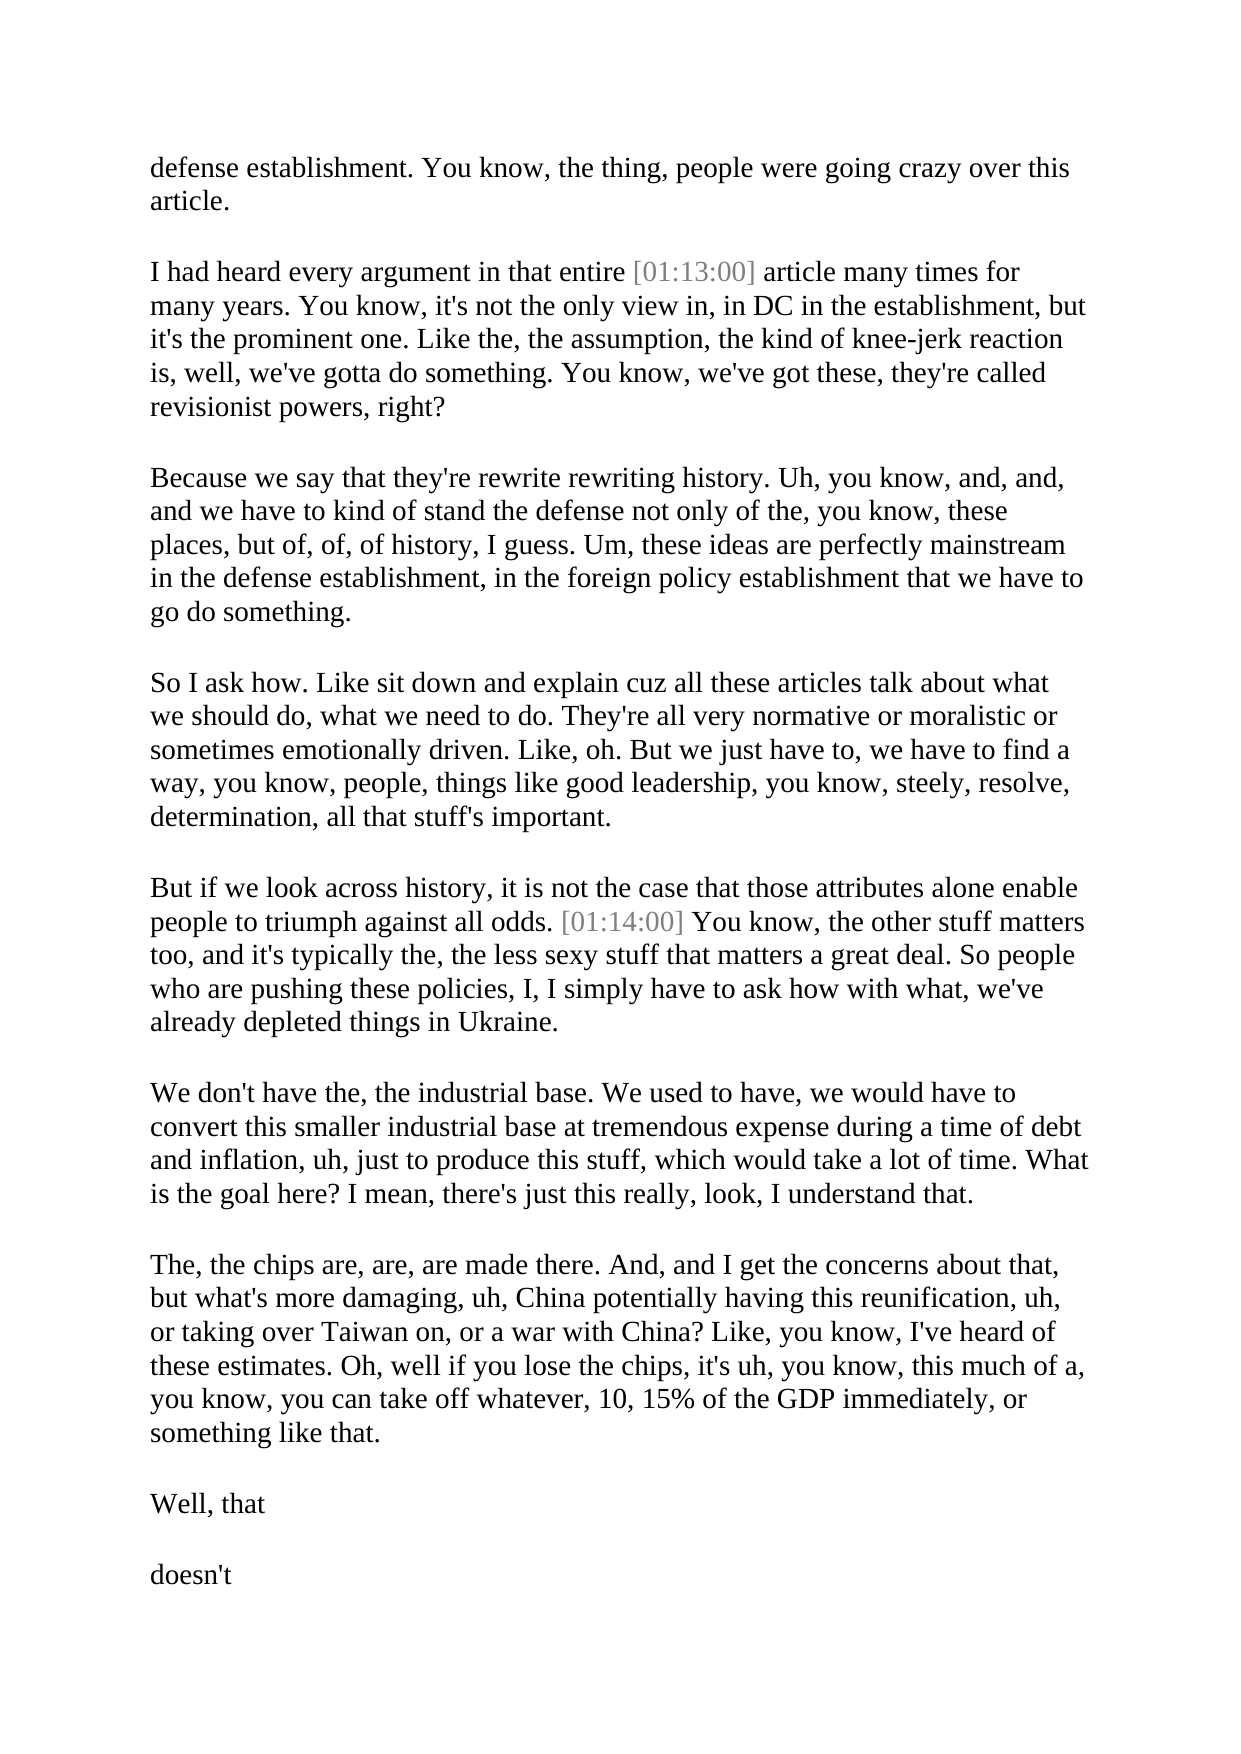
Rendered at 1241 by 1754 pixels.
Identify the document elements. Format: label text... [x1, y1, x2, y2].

text Because we say that they're rewrite rewriting history. Uh, you know, and, and, and we have to kind of stand the defense not only of the, you know, these places, but of, of, of history, I guess. Um, these ideas are perfectly mainstream in the defense establishment, in the foreign policy establishment that we have to go do something. [150, 460, 1090, 627]
text Well, that [150, 1486, 1090, 1519]
text doesn't [150, 1557, 1090, 1590]
text We don't have the, the industrial base. We used to have, we would have to convert this smaller industrial base at tremendous expense during a time of debt and inflation, uh, just to produce this stuff, which would take a lot of time. What is the goal here? I mean, there's just this really, look, I understand that. [150, 1075, 1090, 1209]
text But if we look across history, it is not the case that those attributes alone enable people to triumph against all odds. [01:14:00] You know, the other stuff matters too, and it's typically the, the less sexy stuff that matters a great deal. So people who are pushing these policies, I, I simply have to ask how with what, we've already depleted things in Ukraine. [150, 870, 1090, 1038]
text So I ask how. Like sit down and explain cuz all these articles talk about what we should do, what we need to do. They're all very normative or moralistic or sometimes emotionally driven. Like, oh. But we just have to, we have to find a way, you know, people, things like good leadership, you know, steely, resolve, determination, all that stuff's important. [150, 665, 1090, 833]
text I had heard every argument in that entire [01:13:00] article many times for many years. You know, it's not the only view in, in DC in the establishment, but it's the prominent one. Like the, the assumption, the kind of knee-jerk reaction is, well, we've gotta do something. You know, we've got these, they're called revisionist powers, right? [150, 254, 1090, 422]
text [150, 150, 1090, 217]
text The, the chips are, are, are made there. And, and I get the concerns about that, but what's more damaging, uh, China potentially having this reunification, uh, or taking over Taiwan on, or a war with China? Like, you know, I've heard of these estimates. Oh, well if you lose the chips, it's uh, you know, this much of a, you know, you can take off whatever, 10, 15% of the GDP immediately, or something like that. [150, 1247, 1090, 1448]
